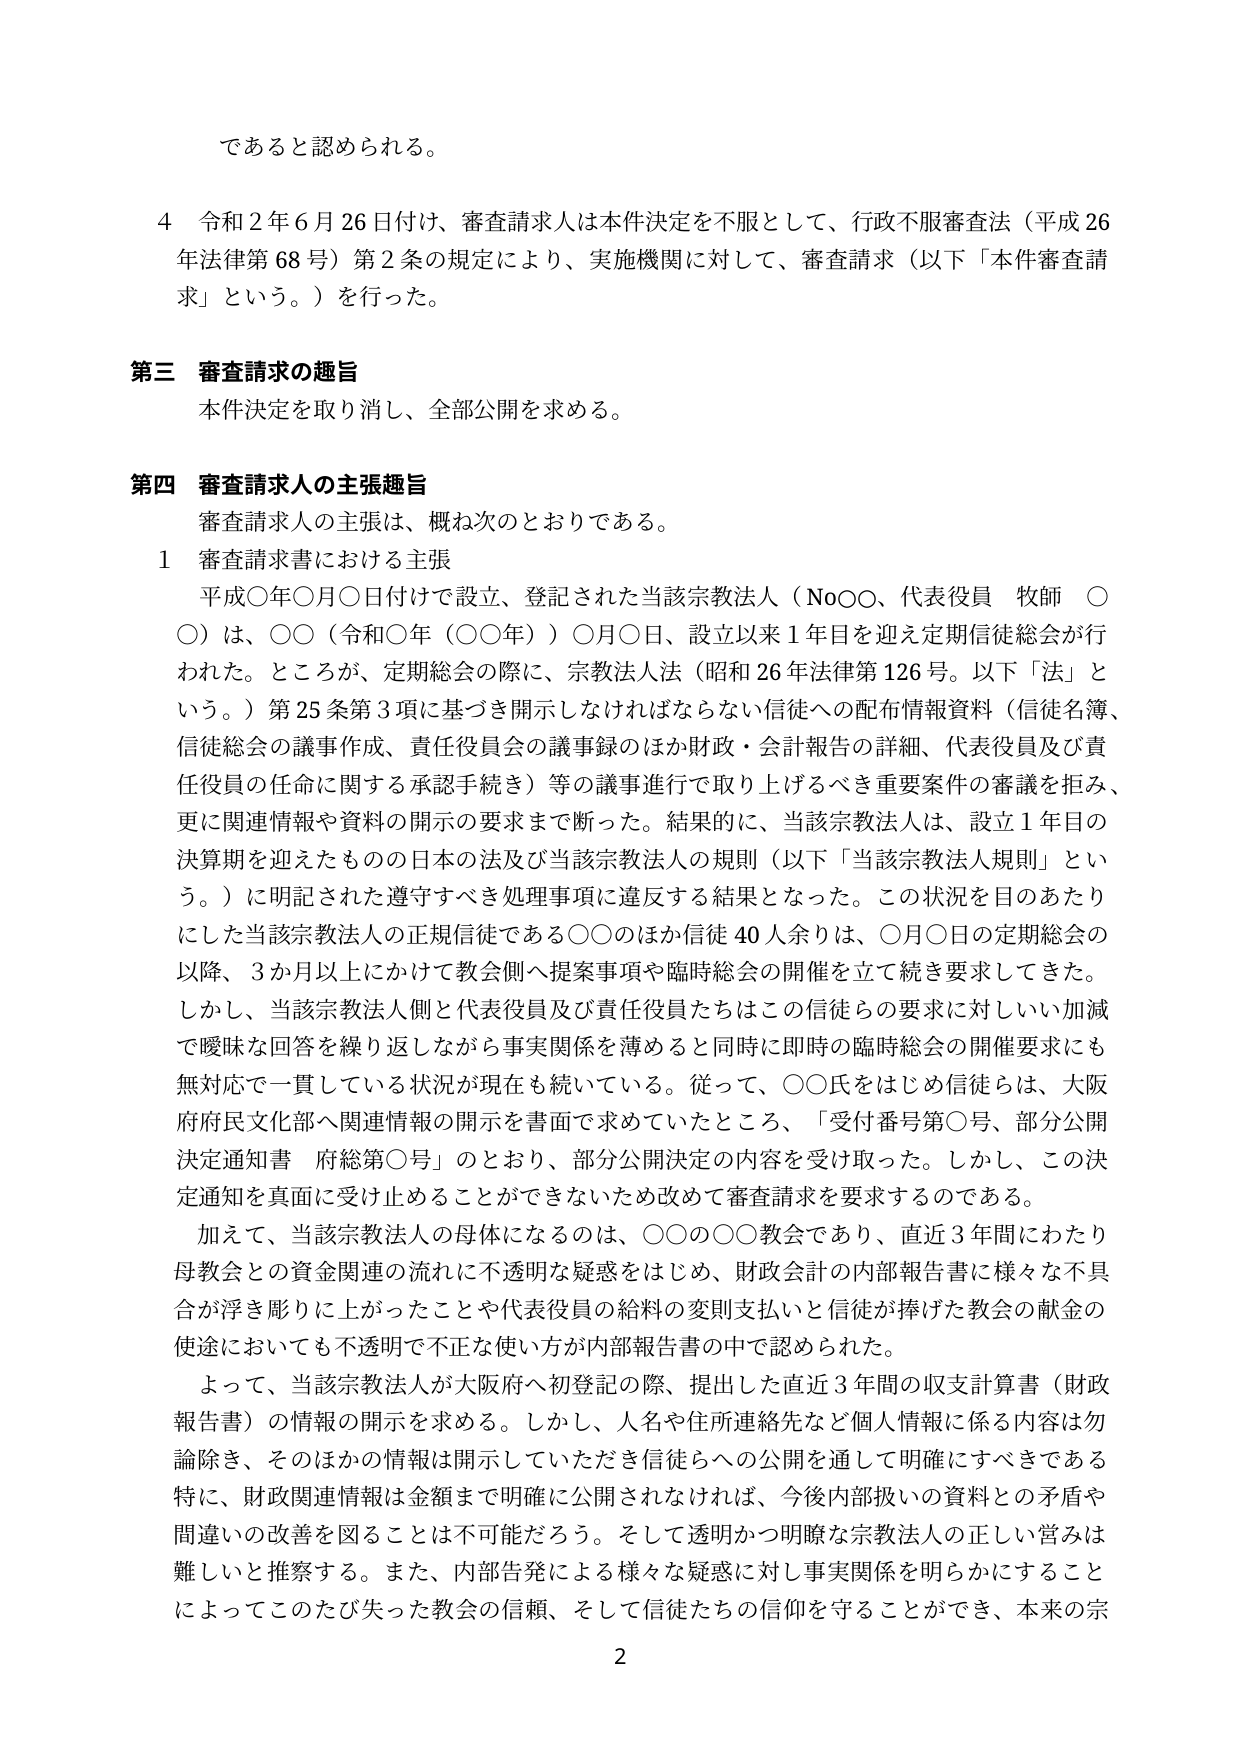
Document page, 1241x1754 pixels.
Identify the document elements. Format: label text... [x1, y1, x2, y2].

text 審査請求人の主張は、概ね次のとおりである。 [130, 502, 1110, 539]
text 本件決定を取り消し、全部公開を求める。 [130, 389, 1110, 427]
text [174, 1364, 1110, 1627]
text 第四 審査請求人の主張趣旨 [130, 464, 1110, 502]
text ４ 令和２年６月26日付け、審査請求人は本件決定を不服として、行政不服審査法（平成26年法律第68号）第２条の規定により、実施機関に対して、審査請求（以下「本件審査請求」という。）を行った。 [130, 202, 1110, 314]
text であると認められる。 [174, 127, 1110, 164]
text 第三 審査請求の趣旨 [130, 352, 1110, 389]
text １ 審査請求書における主張 [130, 539, 1110, 577]
text 平成○年○月○日付けで設立、登記された当該宗教法人（No○○、代表役員 牧師 ○○）は、○○（令和○年（○○年））○月○日、設立以来１年目を迎え定期信徒総会が行われた。ところが、定期総会の際に、宗教法人法（昭和26年法律第126号。以下「法」という。）第25条第３項に基づき開示しなければならない信徒への配布情報資料（信徒名簿、信徒総会の議事作成、責任役員会の議事録のほか財政・会計報告の詳細、代表役員及び責任役員の任命に関する承認手続き）等の議事進行で取り上げるべき重要案件の審議を拒み、更に関連情報や資料の開示の要求まで断った。結果的に、当該宗教法人は、設立１年目の決算期を迎えたものの日本の法及び当該宗教法人の規則（以下「当該宗教法人規則」という。）に明記された遵守すべき処理事項に違反する結果となった。この状況を目のあたりにした当該宗教法人の正規信徒である○○のほか信徒40人余りは、○月○日の定期総会の以降、３か月以上にかけて教会側へ提案事項や臨時総会の開催を立て続き要求してきた。しかし、当該宗教法人側と代表役員及び責任役員たちはこの信徒らの要求に対しいい加減で曖昧な回答を繰り返しながら事実関係を薄めると同時に即時の臨時総会の開催要求にも無対応で一貫している状況が現在も続いている。従って、○○氏をはじめ信徒らは、大阪府府民文化部へ関連情報の開示を書面で求めていたところ、「受付番号第○号、部分公開決定通知書 府総第○号」のとおり、部分公開決定の内容を受け取った。しかし、この決定通知を真面に受け止めることができないため改めて審査請求を要求するのである。 [130, 577, 1110, 1214]
text 加えて、当該宗教法人の母体になるのは、○○の○○教会であり、直近３年間にわたり母教会との資金関連の流れに不透明な疑惑をはじめ、財政会計の内部報告書に様々な不具合が浮き彫りに上がったことや代表役員の給料の変則支払いと信徒が捧げた教会の献金の使途においても不透明で不正な使い方が内部報告書の中で認められた。 [174, 1214, 1110, 1364]
